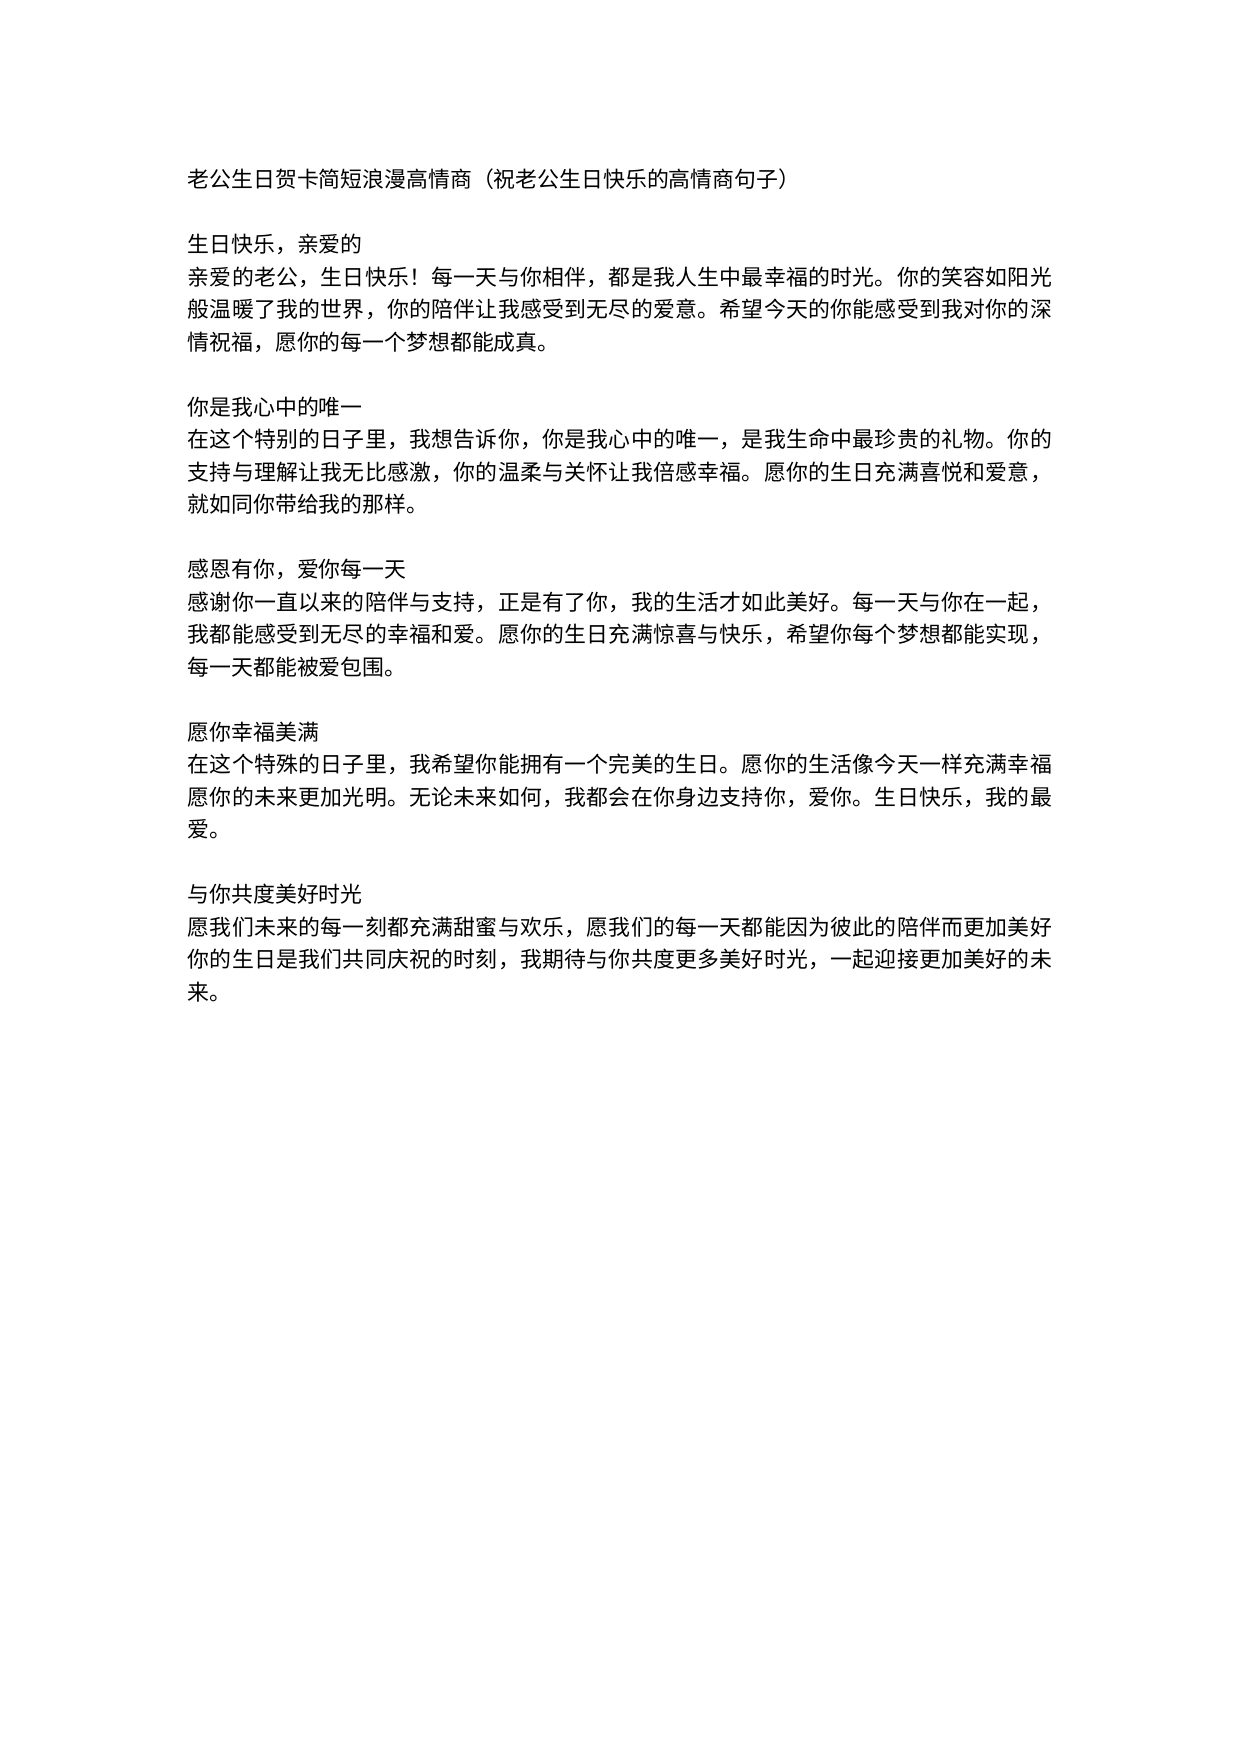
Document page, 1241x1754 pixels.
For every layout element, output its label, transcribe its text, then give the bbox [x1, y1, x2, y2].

text 感恩有你，爱你每一天 [187, 552, 1053, 584]
text 在这个特殊的日子里，我希望你能拥有一个完美的生日。愿你的生活像今天一样充满幸福，愿你的未来更加光明。无论未来如何，我都会在你身边支持你，爱你。生日快乐，我的最爱。 [187, 747, 1053, 844]
text 老公生日贺卡简短浪漫高情商（祝老公生日快乐的高情商句子） [187, 162, 1053, 194]
text 愿我们未来的每一刻都充满甜蜜与欢乐，愿我们的每一天都能因为彼此的陪伴而更加美好。你的生日是我们共同庆祝的时刻，我期待与你共度更多美好时光，一起迎接更加美好的未来。 [187, 909, 1053, 1007]
text 生日快乐，亲爱的 [187, 227, 1053, 259]
text 感谢你一直以来的陪伴与支持，正是有了你，我的生活才如此美好。每一天与你在一起，我都能感受到无尽的幸福和爱。愿你的生日充满惊喜与快乐，希望你每个梦想都能实现，每一天都能被爱包围。 [187, 584, 1053, 682]
text 你是我心中的唯一 [187, 389, 1053, 422]
text 亲爱的老公，生日快乐！每一天与你相伴，都是我人生中最幸福的时光。你的笑容如阳光般温暖了我的世界，你的陪伴让我感受到无尽的爱意。希望今天的你能感受到我对你的深情祝福，愿你的每一个梦想都能成真。 [187, 259, 1053, 357]
text 与你共度美好时光 [187, 877, 1053, 909]
text 愿你幸福美满 [187, 714, 1053, 747]
text 在这个特别的日子里，我想告诉你，你是我心中的唯一，是我生命中最珍贵的礼物。你的支持与理解让我无比感激，你的温柔与关怀让我倍感幸福。愿你的生日充满喜悦和爱意，就如同你带给我的那样。 [187, 422, 1053, 519]
